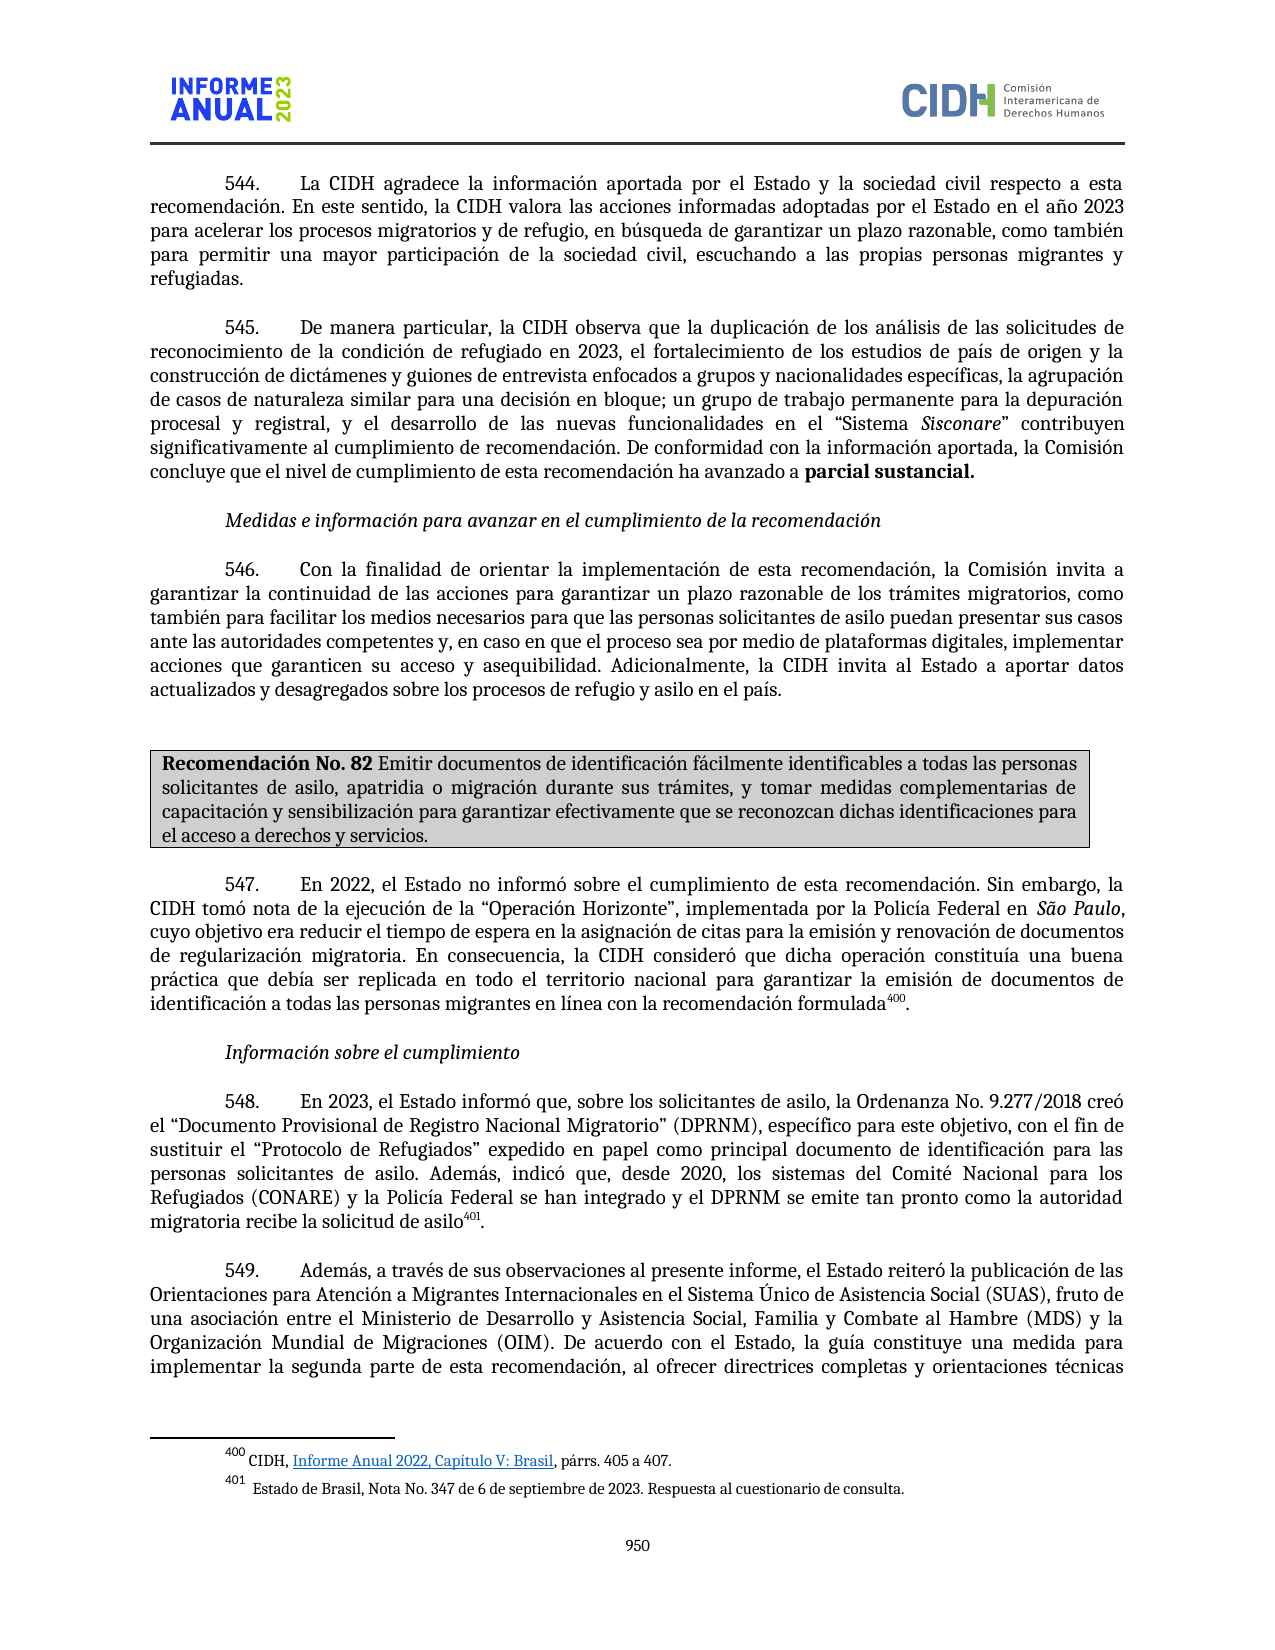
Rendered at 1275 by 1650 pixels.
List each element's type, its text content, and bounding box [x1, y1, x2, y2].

table_header Recomendación No. 82 Emitir documentos de identificación fácilmente identificables a todas las personas solicitantes de asilo, apatridia o migración durante sus trámites, y tomar medidas complementarias de capacitación y sensibilización para garantizar efectivamente que se reconozcan dichas identificaciones para el acceso a derechos y servicios. [151, 751, 1089, 847]
text La CIDH agradece la información aportada por el Estado y la sociedad civil respecto a esta recomendación. En este sentido, la CIDH valora las acciones informadas adoptadas por el Estado en el año 2023 para acelerar los procesos migratorios y de refugio, en búsqueda de garantizar un plazo razonable, como también para permitir una mayor participación de la sociedad civil, escuchando a las propias personas migrantes y refugiadas. [150, 171, 1125, 291]
text De manera particular, la CIDH observa que la duplicación de los análisis de las solicitudes de reconocimiento de la condición de refugiado en 2023, el fortalecimiento de los estudios de país de origen y la construcción de dictámenes y guiones de entrevista enfocados a grupos y nacionalidades específicas, la agrupación de casos de naturaleza similar para una decisión en bloque; un grupo de trabajo permanente para la depuración procesal y registral, y el desarrollo de las nuevas funcionalidades en el “Sistema Sisconare” contribuyen significativamente al cumplimiento de recomendación. De conformidad con la información aportada, la Comisión concluye que el nivel de cumplimiento de esta recomendación ha avanzado a parcial sustancial. [150, 316, 1125, 484]
text Con la finalidad de orientar la implementación de esta recomendación, la Comisión invita a garantizar la continuidad de las acciones para garantizar un plazo razonable de los trámites migratorios, como también para facilitar los medios necesarios para que las personas solicitantes de asilo puedan presentar sus casos ante las autoridades competentes y, en caso en que el proceso sea por medio de plataformas digitales, implementar acciones que garanticen su acceso y asequibilidad. Adicionalmente, la CIDH invita al Estado a aportar datos actualizados y desagregados sobre los procesos de refugio y asilo en el país. [150, 558, 1125, 701]
list Medidas e información para avanzar en el cumplimiento de la recomendación [225, 509, 1125, 533]
list Información sobre el cumplimiento [225, 1041, 1125, 1065]
text En 2023, el Estado informó que, sobre los solicitantes de asilo, la Ordenanza No. 9.277/2018 creó el “Documento Provisional de Registro Nacional Migratorio” (DPRNM), específico para este objetivo, con el fin de sustituir el “Protocolo de Refugiados” expedido en papel como principal documento de identificación para las personas solicitantes de asilo. Además, indicó que, desde 2020, los sistemas del Comité Nacional para los Refugiados (CONARE) y la Policía Federal se han integrado y el DPRNM se emite tan pronto como la autoridad migratoria recibe la solicitud de asilo. [150, 1090, 1125, 1234]
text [150, 1259, 1125, 1378]
text En 2022, el Estado no informó sobre el cumplimiento de esta recomendación. Sin embargo, la CIDH tomó nota de la ejecución de la “Operación Horizonte”, implementada por la Policía Federal en São Paulo, cuyo objetivo era reducir el tiempo de espera en la asignación de citas para la emisión y renovación de documentos de regularización migratoria. En consecuencia, la CIDH consideró que dicha operación constituía una buena práctica que debía ser replicada en todo el territorio nacional para garantizar la emisión de documentos de identificación a todas las personas migrantes en línea con la recomendación formulada. [150, 872, 1125, 1016]
picture [893, 75, 1114, 127]
picture [161, 75, 304, 127]
